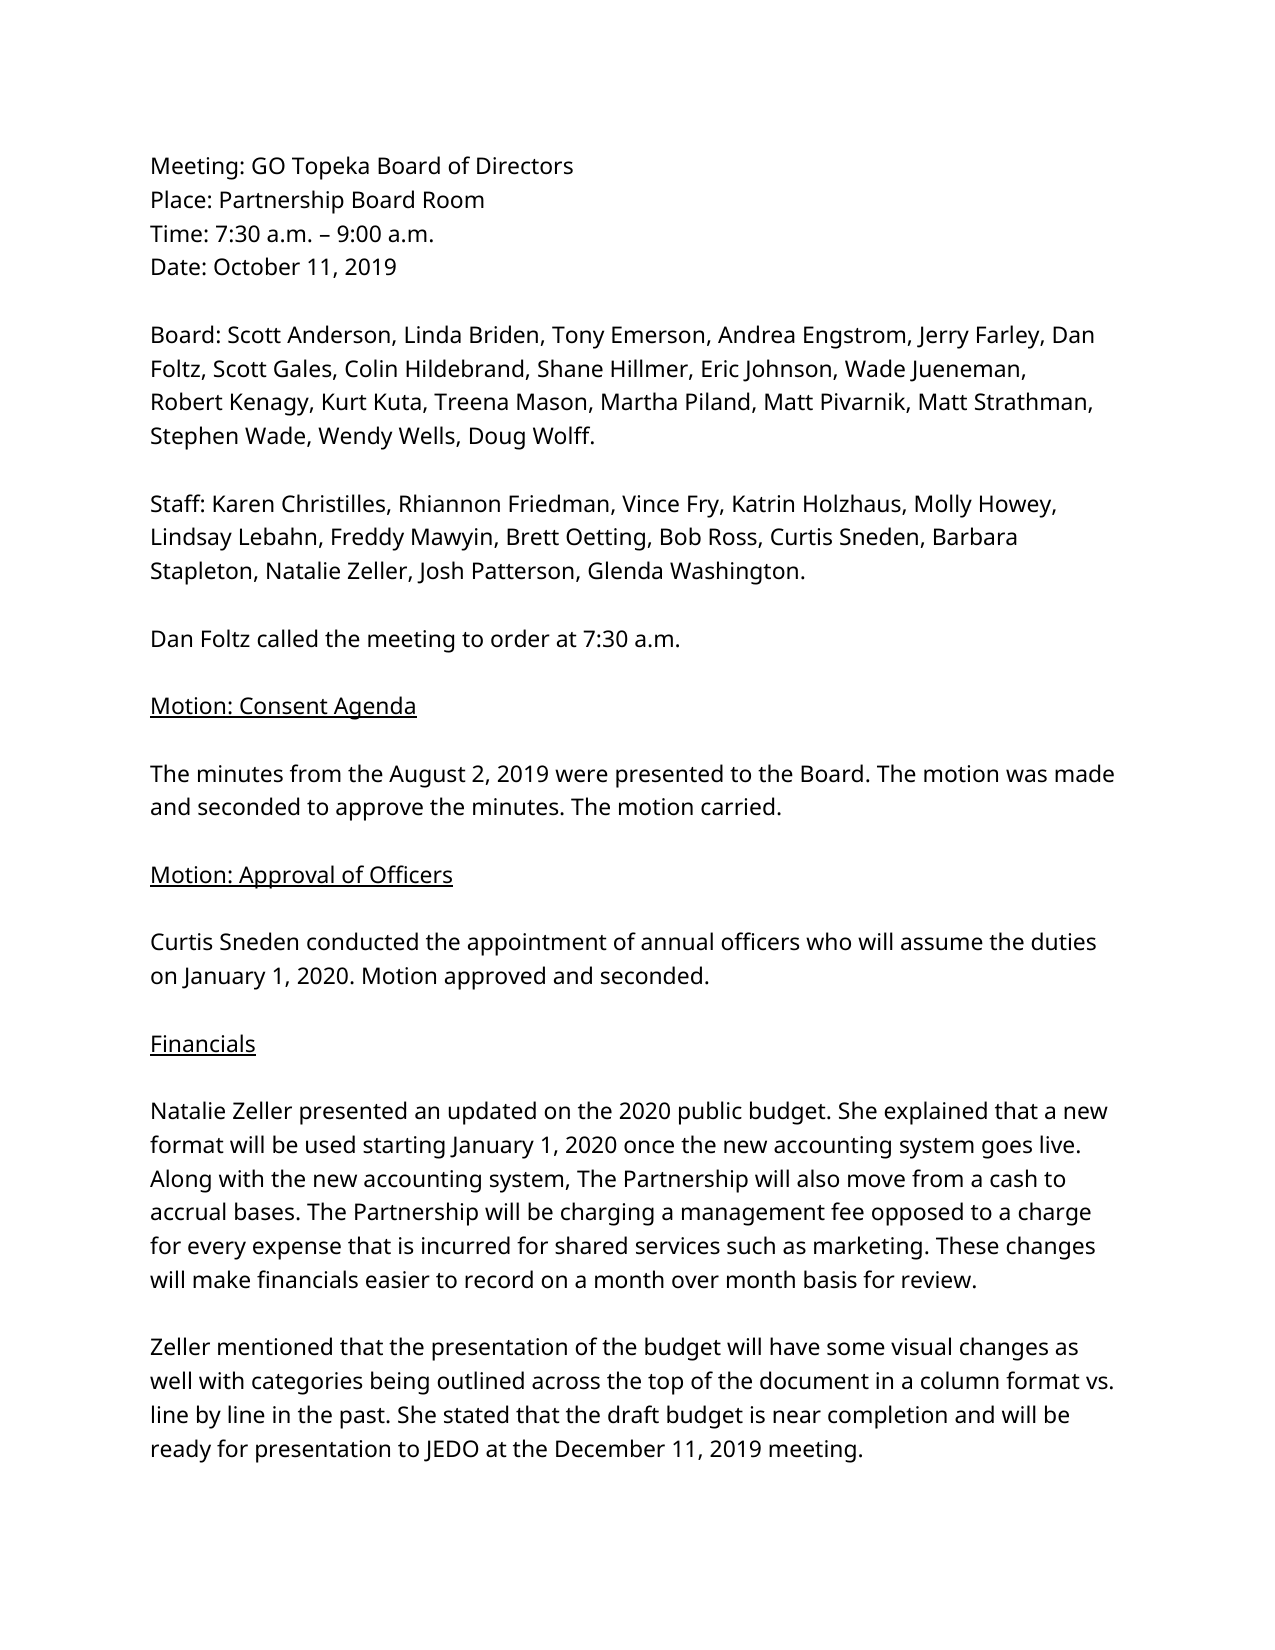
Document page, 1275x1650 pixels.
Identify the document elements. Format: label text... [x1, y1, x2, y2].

text Natalie Zeller presented an updated on the 2020 public budget. She explained that a new format will be used starting January 1, 2020 once the new accounting system goes live. Along with the new accounting system, The Partnership will also move from a cash to accrual bases. The Partnership will be charging a management fee opposed to a charge for every expense that is incurred for shared services such as marketing. These changes will make financials easier to record on a month over month basis for review. [150, 1095, 1125, 1295]
text Board: Scott Anderson, Linda Briden, Tony Emerson, Andrea Engstrom, Jerry Farley, Dan [150, 319, 1125, 350]
text Robert Kenagy, Kurt Kuta, Treena Mason, Martha Piland, Matt Pivarnik, Matt Strathman, [150, 386, 1125, 417]
text Place: Partnership Board Room [150, 184, 1125, 215]
text Staff: Karen Christilles, Rhiannon Friedman, Vince Fry, Katrin Holzhaus, Molly Howey, Lindsay Lebahn, Freddy Mawyin, Brett Oetting, Bob Ross, Curtis Sneden, Barbara Stapleton, Natalie Zeller, Josh Patterson, Glenda Washington. [150, 487, 1125, 586]
text Date: October 11, 2019 [150, 251, 1125, 282]
text Motion: Approval of Officers [150, 859, 1125, 890]
text Financials [150, 1027, 1125, 1059]
text Foltz, Scott Gales, Colin Hildebrand, Shane Hillmer, Eric Johnson, Wade Jueneman, [150, 352, 1125, 384]
text Stephen Wade, Wendy Wells, Doug Wolff. [150, 420, 1125, 451]
text Dan Foltz called the meeting to order at 7:30 a.m. [150, 622, 1125, 654]
text The minutes from the August 2, 2019 were presented to the Board. The motion was made and seconded to approve the minutes. The motion carried. [150, 757, 1125, 822]
text Meeting: GO Topeka Board of Directors [150, 150, 1125, 181]
text Motion: Consent Agenda [150, 690, 1125, 721]
text Zeller mentioned that the presentation of the budget will have some visual changes as well with categories being outlined across the top of the document in a column format vs. line by line in the past. She stated that the draft budget is near completion and will be ready for presentation to JEDO at the December 11, 2019 meeting. [150, 1331, 1125, 1464]
text Curtis Sneden conducted the appointment of annual officers who will assume the duties on January 1, 2020. Motion approved and seconded. [150, 926, 1125, 991]
text Time: 7:30 a.m. – 9:00 a.m. [150, 217, 1125, 249]
